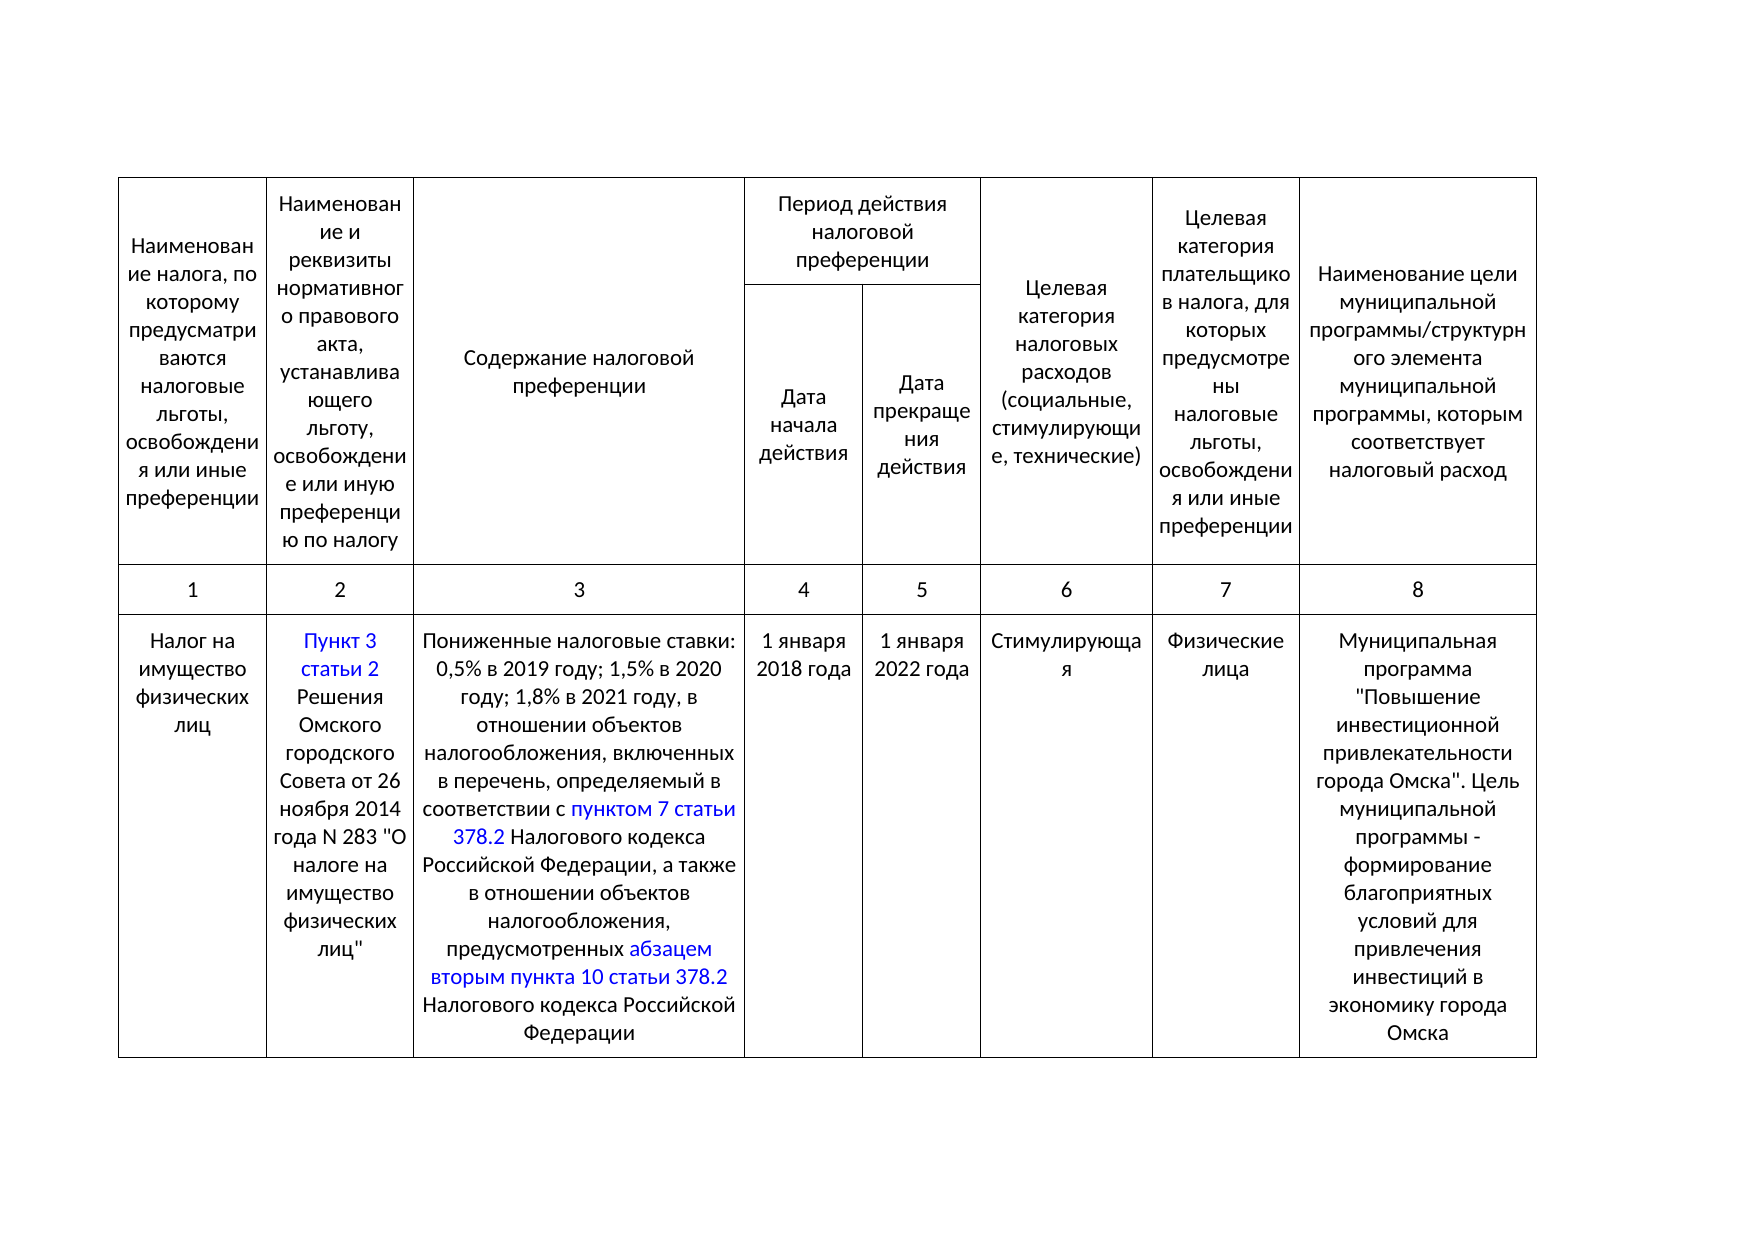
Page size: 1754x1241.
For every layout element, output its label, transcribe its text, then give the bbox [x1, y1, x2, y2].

table_header Целевая категория налоговых расходов (социальные, стимулирующие, технические) [981, 178, 1152, 564]
table_header Наименование налога, по которому предусматриваются налоговые льготы, освобождения или иные преференции [119, 178, 266, 564]
table_cell 7 [1153, 565, 1299, 614]
table_cell 2 [267, 565, 413, 614]
table_header Целевая категория плательщиков налога, для которых предусмотрены налоговые льготы, освобождения или иные преференции [1153, 178, 1299, 564]
table_cell 1 января 2018 года [745, 615, 862, 1057]
table_header Наименование и реквизиты нормативного правового акта, устанавливающего льготу, освобождение или иную преференцию по налогу [267, 178, 413, 564]
table_header Период действия налоговой преференции [745, 178, 980, 283]
table_header Наименование цели муниципальной программы/структурного элемента муниципальной программы, которым соответствует налоговый расход [1300, 178, 1536, 564]
table_cell 5 [863, 565, 980, 614]
table_cell 3 [414, 565, 744, 614]
table_cell Физические лица [1153, 615, 1299, 1057]
table_cell Дата начала действия [745, 285, 862, 564]
table_cell Муниципальная программа "Повышение инвестиционной привлекательности города Омска". Цель муниципальной программы - формирование благоприятных условий для привлечения инвестиций в экономику города Омска [1300, 615, 1536, 1057]
table_cell 1 [119, 565, 266, 614]
table_cell 6 [981, 565, 1152, 614]
table_cell 8 [1300, 565, 1536, 614]
table_cell Дата прекращения действия [863, 285, 980, 564]
table_cell Пониженные налоговые ставки: 0,5% в 2019 году; 1,5% в 2020 году; 1,8% в 2021 году, в отношении объектов налогообложения, включенных в перечень, определяемый в соответствии с пунктом 7 статьи 378.2 Налогового кодекса Российской Федерации, а также в отношении объектов налогообложения, предусмотренных абзацем вторым пункта 10 статьи 378.2 Налогового кодекса Российской Федерации [414, 615, 744, 1057]
table_cell 1 января 2022 года [863, 615, 980, 1057]
table_cell Стимулирующая [981, 615, 1152, 1057]
table_cell 4 [745, 565, 862, 614]
table_cell Налог на имущество физических лиц [119, 615, 266, 1057]
table_header Содержание налоговой преференции [414, 178, 744, 564]
table_cell Пункт 3 статьи 2 Решения Омского городского Совета от 26 ноября 2014 года N 283 "О налоге на имущество физических лиц" [267, 615, 413, 1057]
